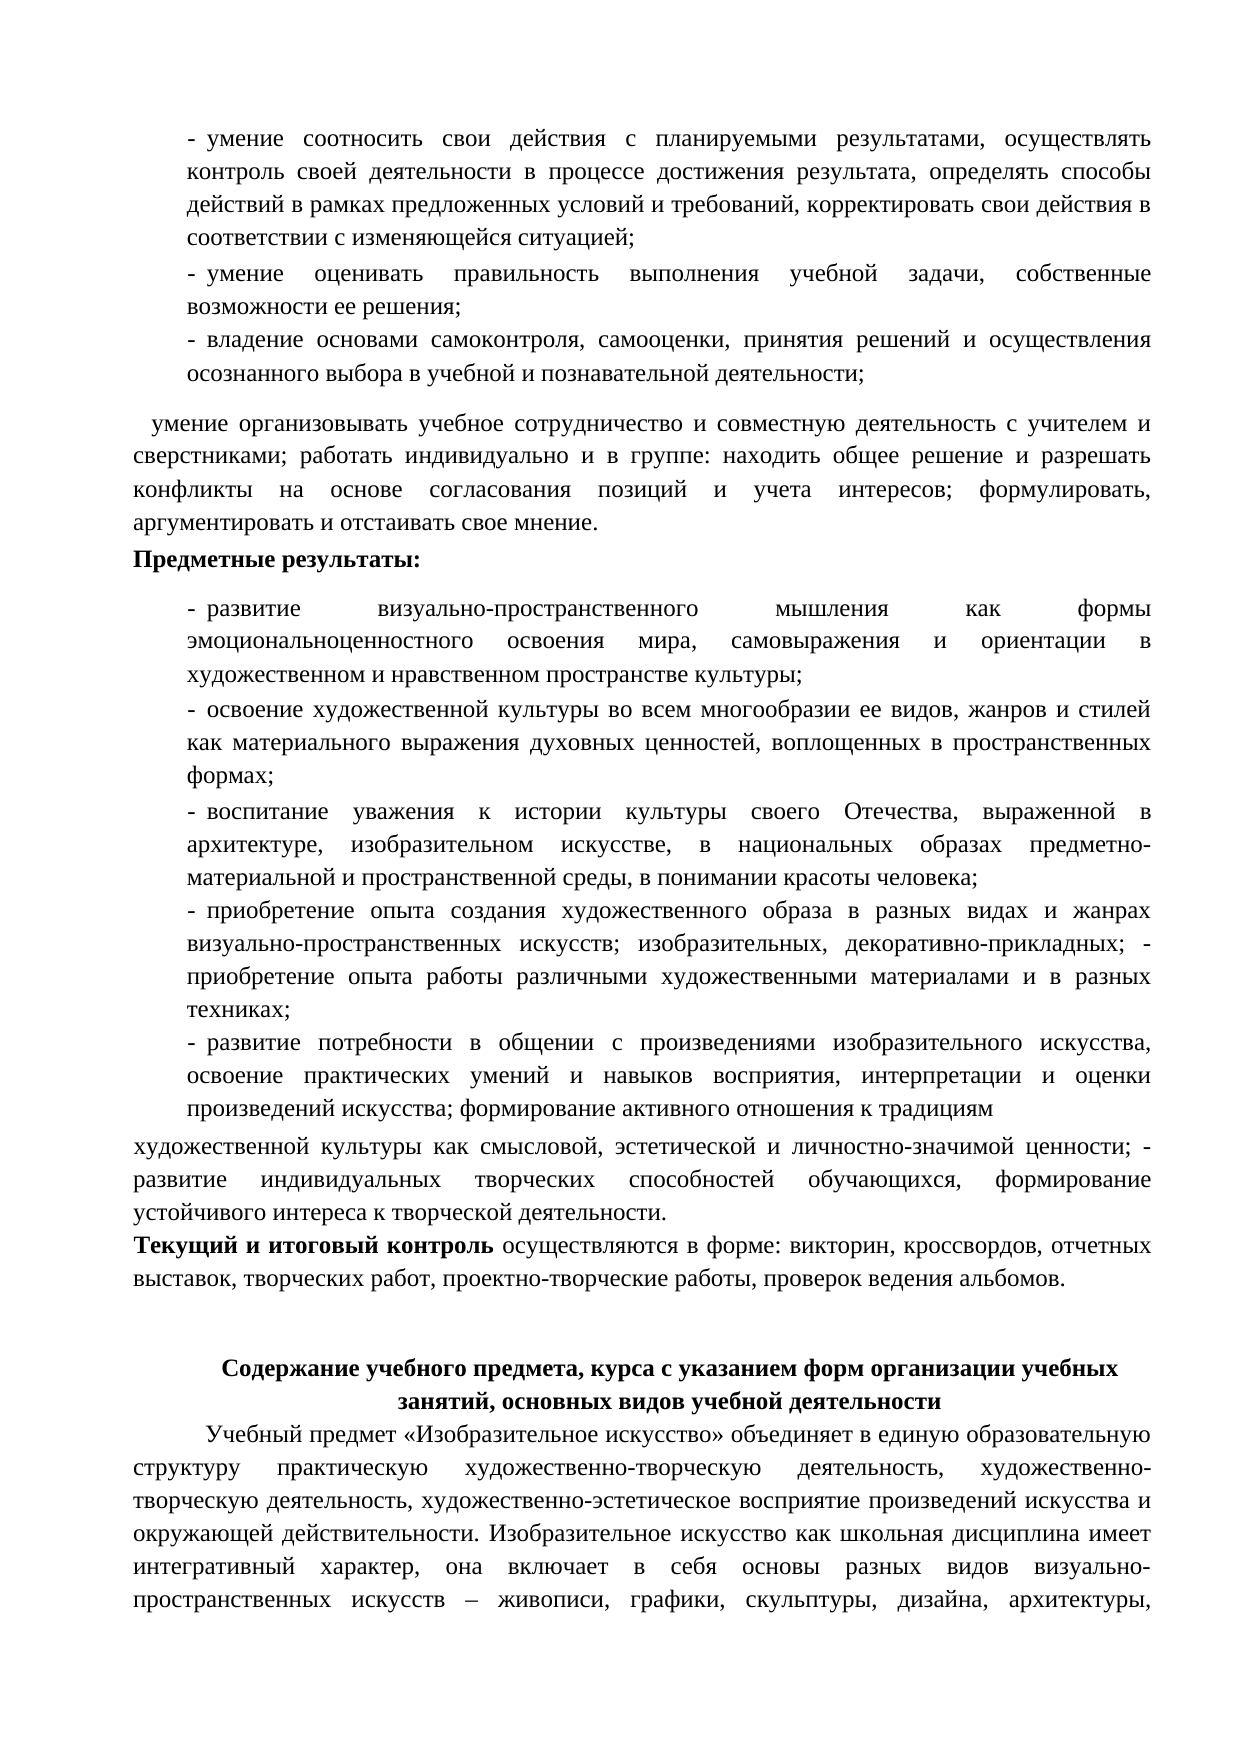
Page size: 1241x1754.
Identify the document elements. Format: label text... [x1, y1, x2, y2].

list приобретение опыта создания художественного образа в разных видах и жанрах визуально-пространственных искусств; изобразительных, декоративно-прикладных; - приобретение опыта работы различными художественными материалами и в разных техниках; [187, 895, 1152, 1023]
list умение соотносить свои действия с планируемыми результатами, осуществлять контроль своей деятельности в процессе достижения результата, определять способы действий в рамках предложенных условий и требований, корректировать свои действия в соответствии с изменяющейся ситуацией; [187, 123, 1152, 251]
list развитие визуально-пространственного мышления как формы эмоциональноценностного освоения мира, самовыражения и ориентации в художественном и нравственном пространстве культуры; [187, 593, 1152, 687]
list воспитание уважения к истории культуры своего Отечества, выраженной в архитектуре, изобразительном искусстве, в национальных образах предметно-материальной и пространственной среды, в понимании красоты человека; [187, 796, 1152, 891]
text Текущий и итоговый контроль осуществляются в форме: викторин, кроссвордов, отчетных выставок, творческих работ, проектно-творческие работы, проверок ведения альбомов. [133, 1230, 1152, 1292]
text художественной культуры как смысловой, эстетической и личностно-значимой ценности; - развитие индивидуальных творческих способностей обучающихся, формирование устойчивого интереса к творческой деятельности. [133, 1131, 1152, 1226]
text Содержание учебного предмета, курса с указанием форм организации учебных занятий, основных видов учебной деятельности [187, 1353, 1152, 1415]
list владение основами самоконтроля, самооценки, принятия решений и осуществления осознанного выбора в учебной и познавательной деятельности; [187, 324, 1152, 386]
list развитие потребности в общении с произведениями изобразительного искусства, освоение практических умений и навыков восприятия, интерпретации и оценки произведений искусства; формирование активного отношения к традициям [187, 1027, 1152, 1122]
list освоение художественной культуры во всем многообразии ее видов, жанров и стилей как материального выражения духовных ценностей, воплощенных в пространственных формах; [187, 694, 1152, 789]
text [133, 1419, 1152, 1613]
text Предметные результаты: [133, 544, 1152, 572]
text умение организовывать учебное сотрудничество и совместную деятельность с учителем и сверстниками; работать индивидуально и в группе: находить общее решение и разрешать конфликты на основе согласования позиций и учета интересов; формулировать, аргументировать и отстаивать свое мнение. [133, 408, 1152, 535]
list умение оценивать правильность выполнения учебной задачи, собственные возможности ее решения; [187, 258, 1152, 320]
